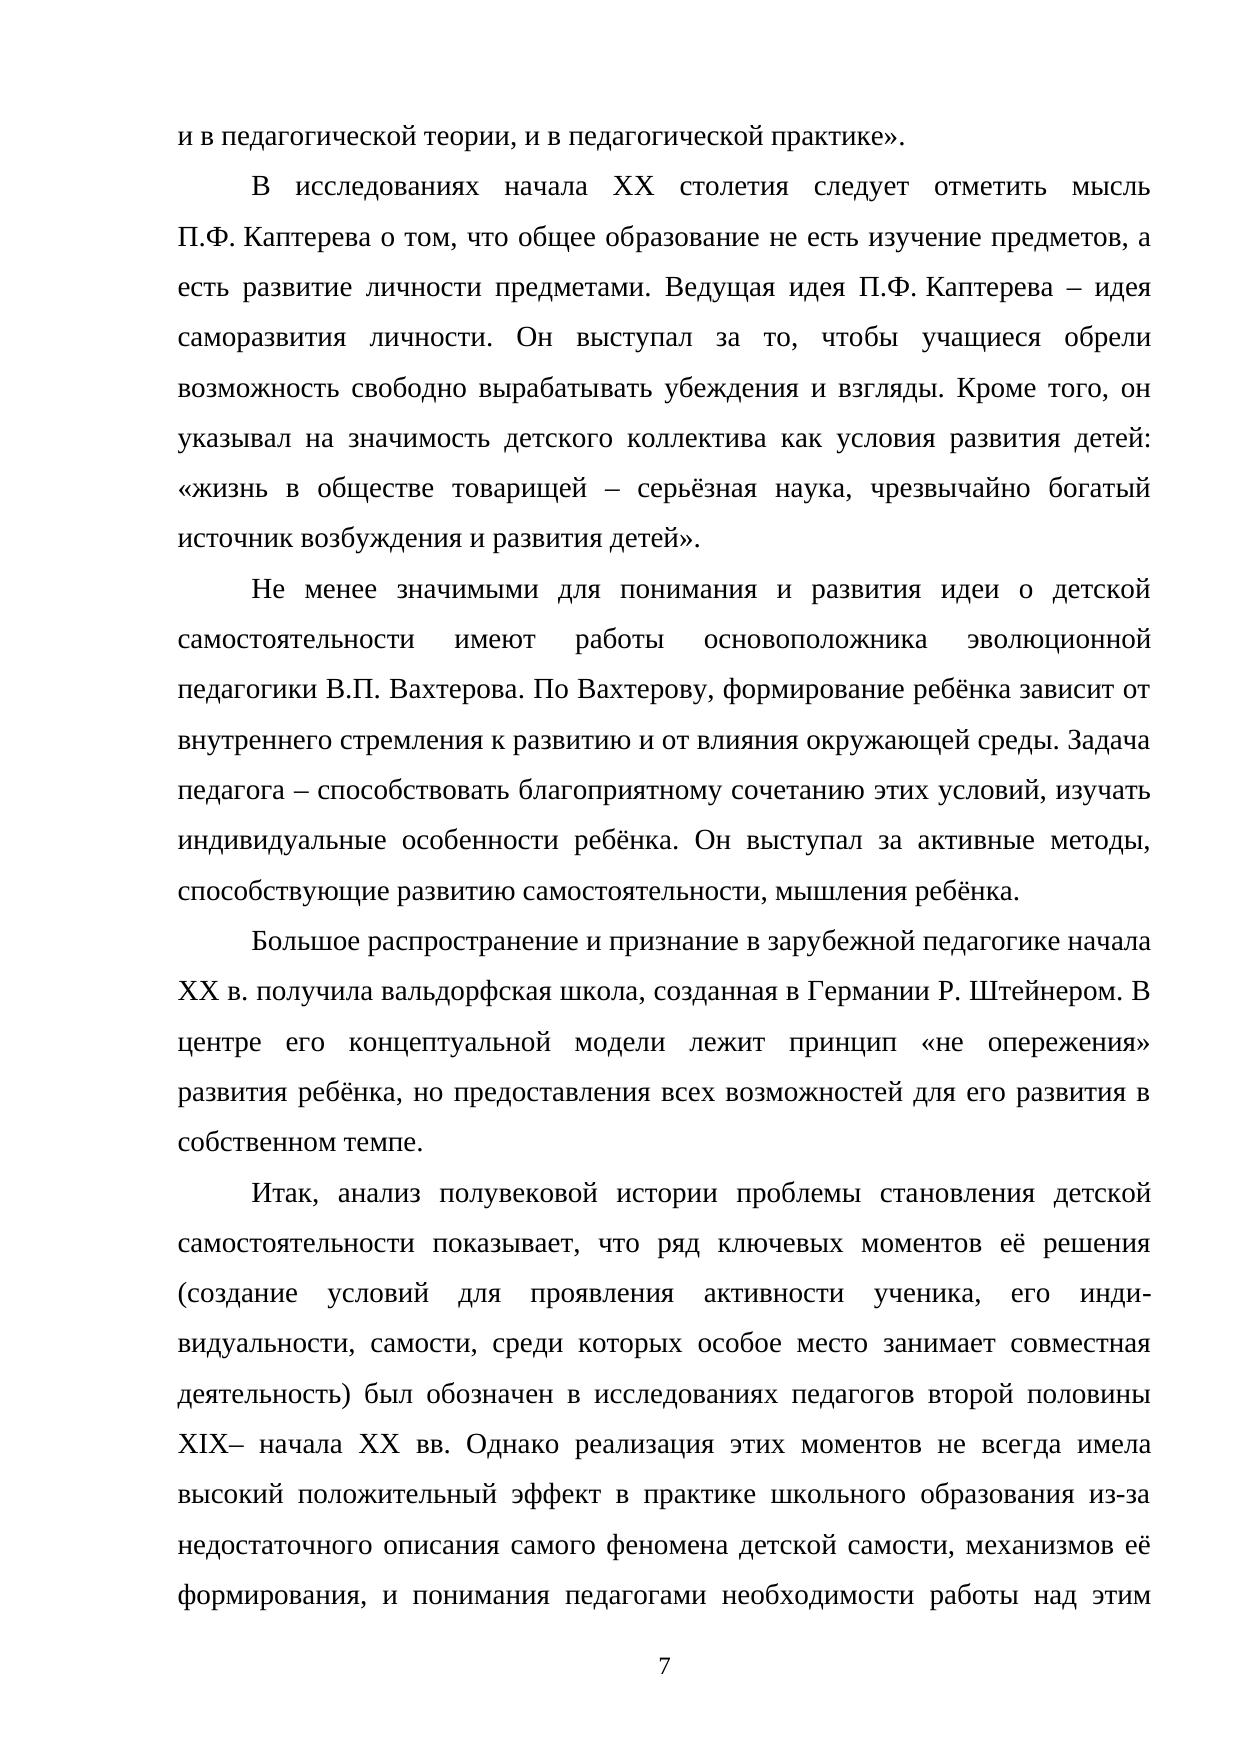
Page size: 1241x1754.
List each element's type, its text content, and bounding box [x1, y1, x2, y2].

text Не менее значимыми для понимания и развития идеи о детской самостоятельности имеют работы основоположника эволюционной педагогики В.П. Вахтерова. По Вахтерову, формирование ребёнка зависит от внутреннего стремления к развитию и от влияния окружающей среды. Задача педагога – способствовать благоприятному сочетанию этих условий, изучать индивидуальные особенности ребёнка. Он выступал за активные методы, способствующие развитию самостоятельности, мышления ребёнка. [177, 571, 1152, 906]
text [177, 118, 1152, 152]
text Большое распространение и признание в зарубежной педагогике начала XX в. получила вальдорфская школа, созданная в Германии Р. Штейнером. В центре его концептуальной модели лежит принцип «не опережения» развития ребёнка, но предоставления всех возможностей для его развития в собственном темпе. [177, 923, 1152, 1158]
text В исследованиях начала ХХ столетия следует отметить мысль П.Ф. Каптерева о том, что общее образование не есть изучение предметов, а есть развитие личности предметами. Ведущая идея П.Ф. Каптерева – идея саморазвития личности. Он выступал за то, чтобы учащиеся обрели возможность свободно вырабатывать убеждения и взгляды. Кроме того, он указывал на значимость детского коллектива как условия развития детей: «жизнь в обществе товарищей – серьёзная наука, чрезвычайно богатый источник возбуждения и развития детей». [177, 168, 1152, 554]
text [177, 1175, 1152, 1611]
